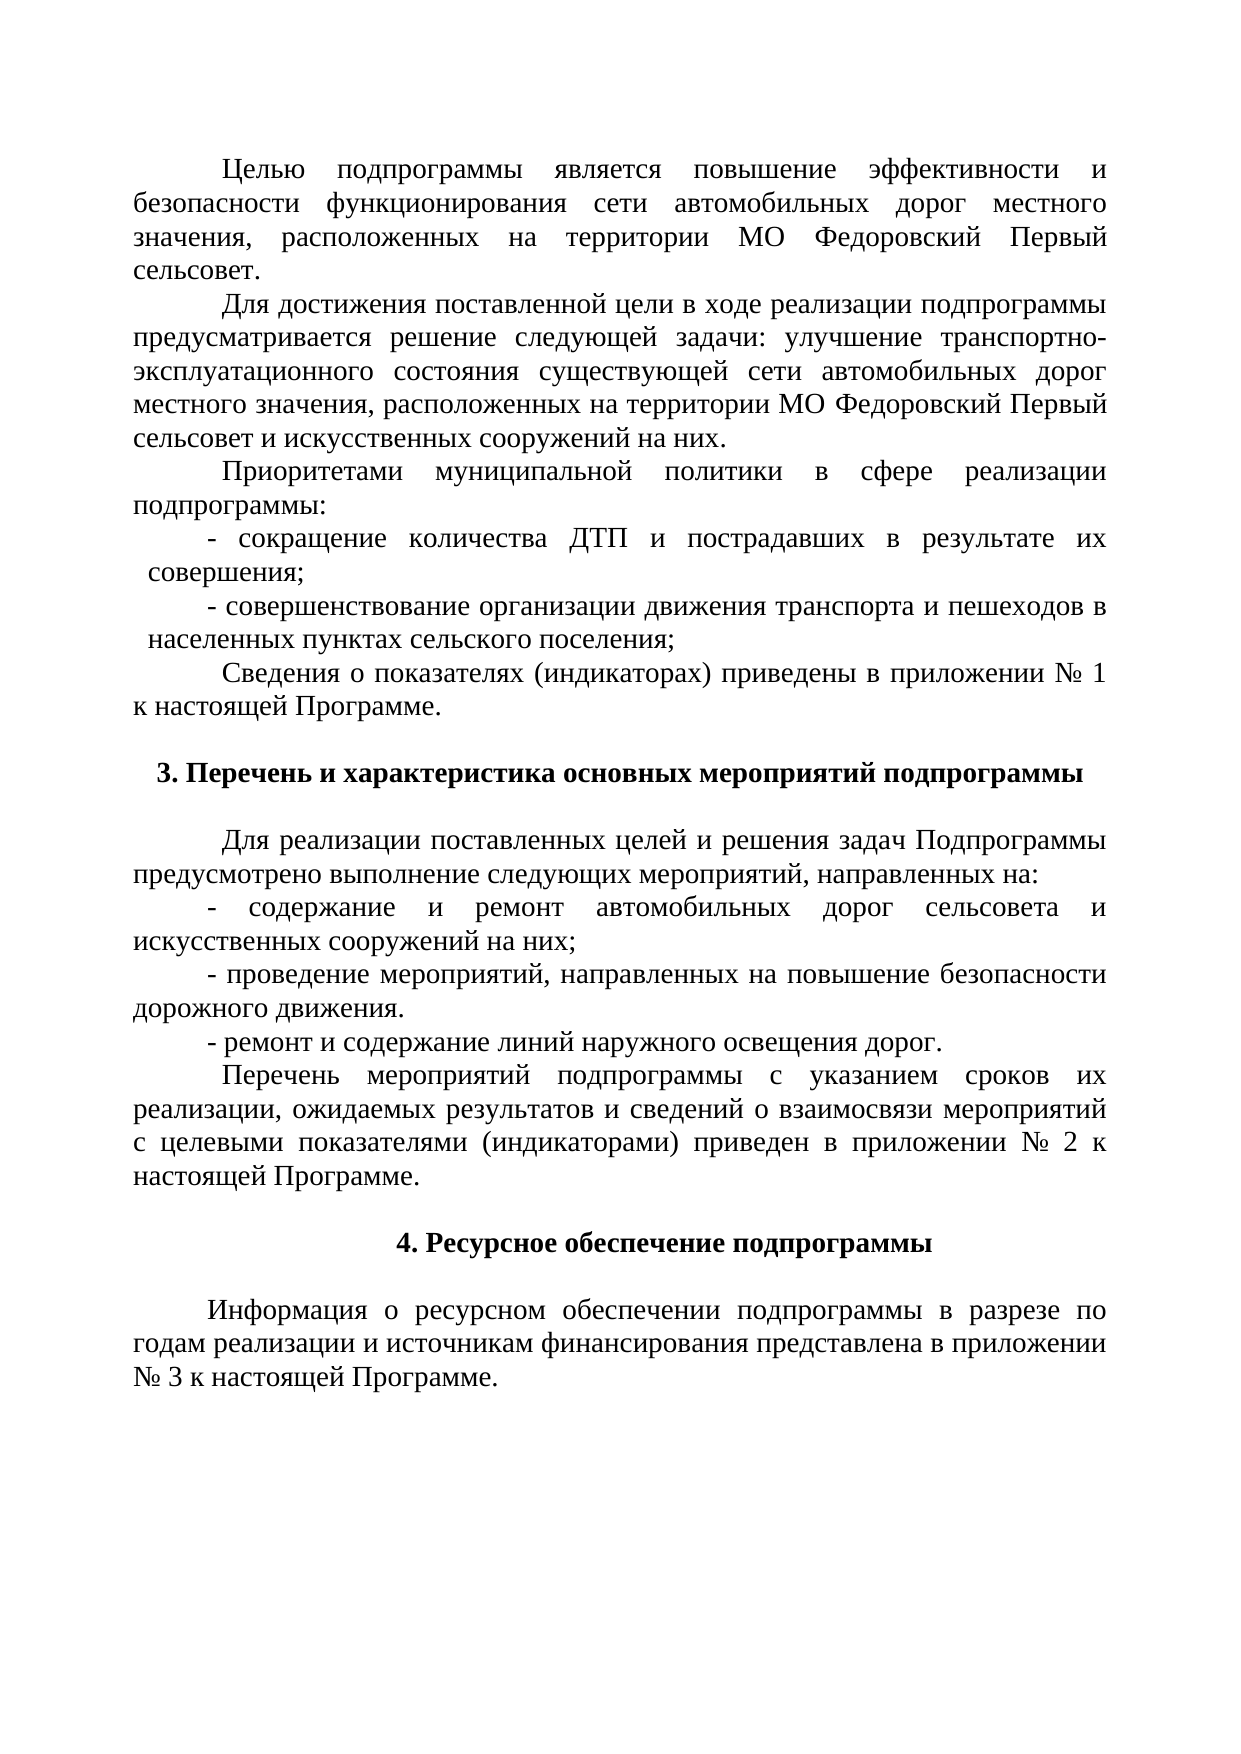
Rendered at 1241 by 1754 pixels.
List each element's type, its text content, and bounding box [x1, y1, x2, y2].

text Для реализации поставленных целей и решения задач Подпрограммы предусмотрено выполнение следующих мероприятий, направленных на: [133, 822, 1107, 889]
text Информация о ресурсном обеспечении подпрограммы в разрезе по годам реализации и источникам финансирования представлена в приложении № 3 к настоящей Программе. [133, 1292, 1107, 1393]
text - совершенствование организации движения транспорта и пешеходов в населенных пунктах сельского поселения; [148, 588, 1107, 655]
text Целью подпрограммы является повышение эффективности и безопасности функционирования сети автомобильных дорог местного значения, расположенных на территории МО Федоровский Первый сельсовет. [133, 152, 1107, 286]
text Приоритетами муниципальной политики в сфере реализации подпрограммы: [133, 453, 1107, 521]
text Для достижения поставленной цели в ходе реализации подпрограммы предусматривается решение следующей задачи: улучшение транспортно-эксплуатационного состояния существующей сети автомобильных дорог местного значения, расположенных на территории МО Федоровский Первый сельсовет и искусственных сооружений на них. [133, 286, 1107, 453]
text 3. Перечень и характеристика основных мероприятий подпрограммы [133, 755, 1107, 789]
text Сведения о показателях (индикаторах) приведены в приложении № 1 к настоящей Программе. [133, 655, 1107, 722]
text - содержание и ремонт автомобильных дорог сельсовета и искусственных сооружений на них; [133, 889, 1107, 957]
text Перечень мероприятий подпрограммы с указанием сроков их реализации, ожидаемых результатов и сведений о взаимосвязи мероприятий с целевыми показателями (индикаторами) приведен в приложении № 2 к настоящей Программе. [133, 1057, 1107, 1191]
text 4. Ресурсное обеспечение подпрограммы [133, 1225, 1107, 1258]
text - сокращение количества ДТП и пострадавших в результате их совершения; [148, 521, 1107, 588]
text - проведение мероприятий, направленных на повышение безопасности дорожного движения. [133, 957, 1107, 1024]
text - ремонт и содержание линий наружного освещения дорог. [133, 1024, 1107, 1057]
